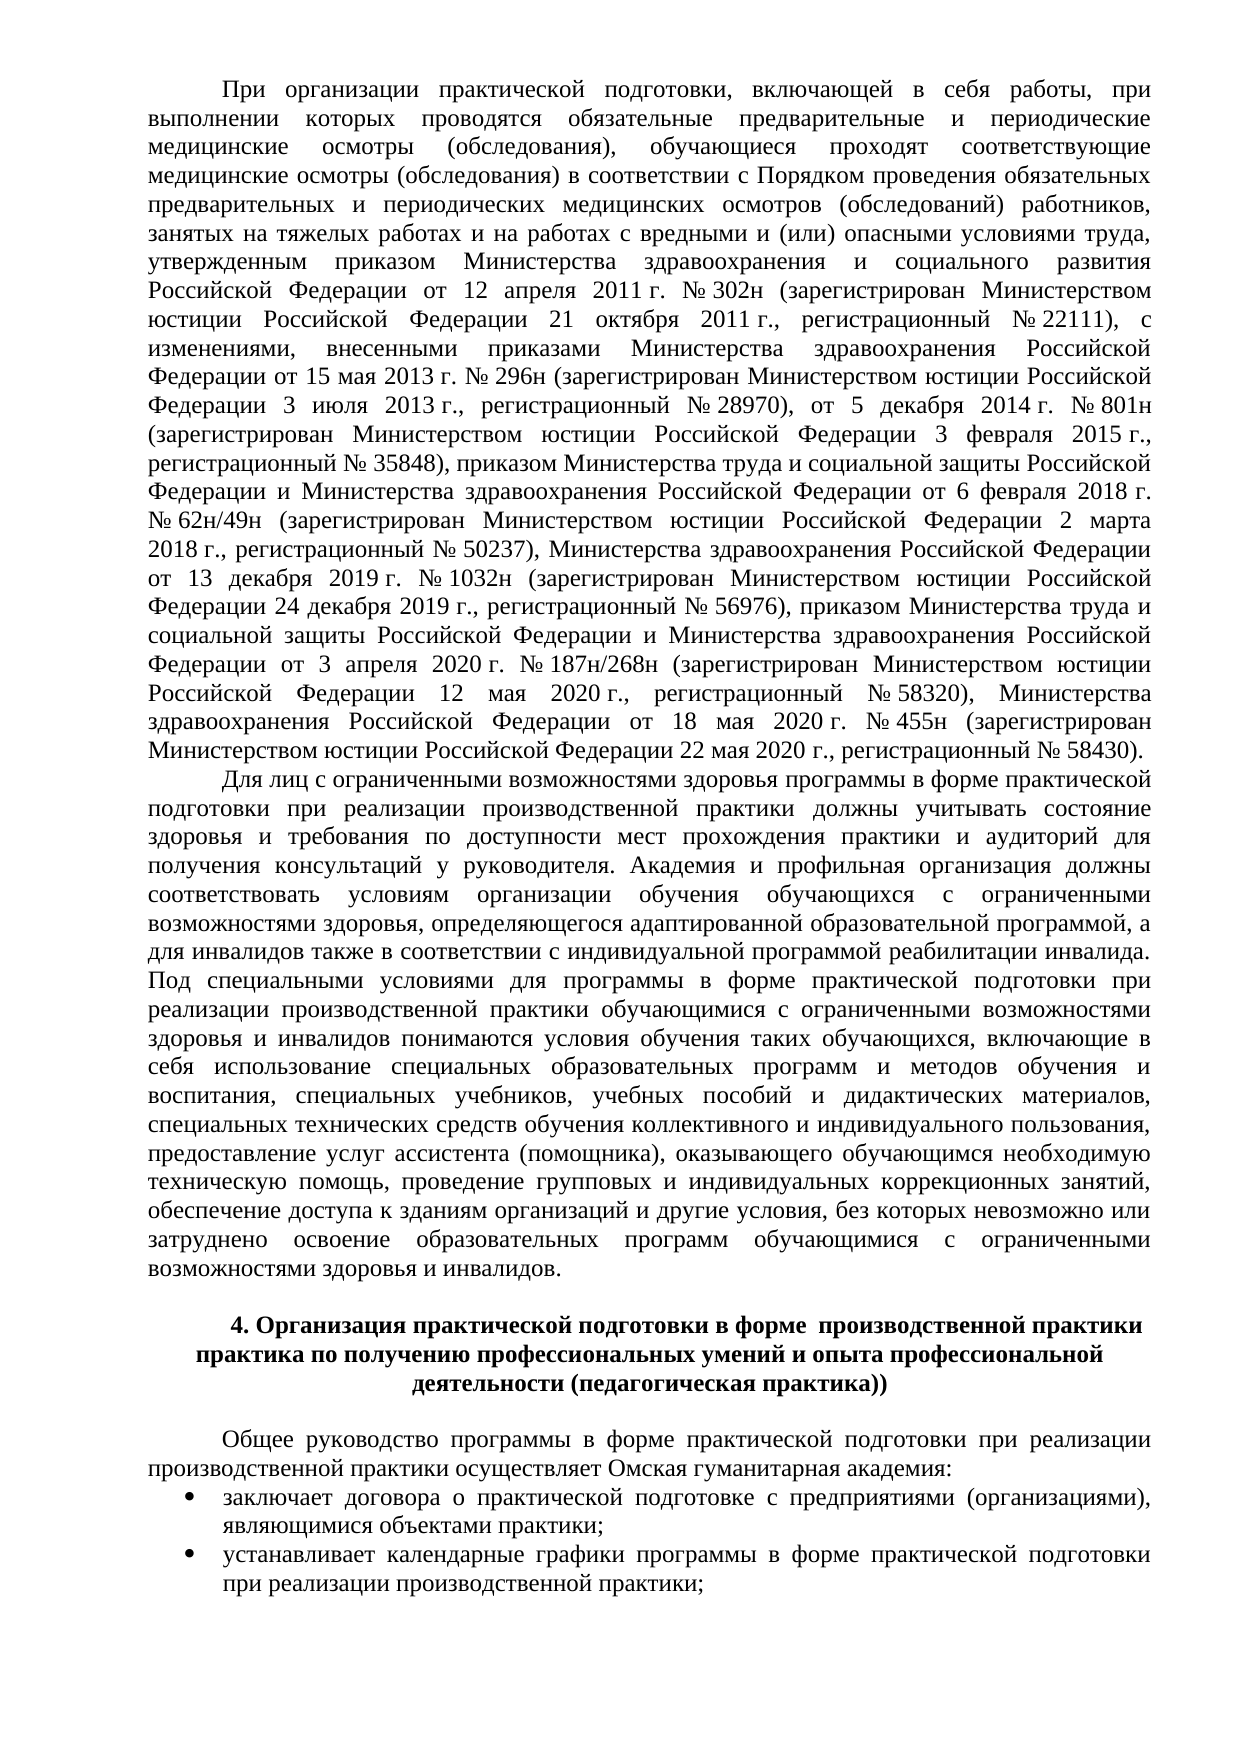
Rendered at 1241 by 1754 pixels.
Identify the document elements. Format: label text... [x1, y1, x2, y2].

text 4. Организация практической подготовки в форме производственной практики практика по получению профессиональных умений и опыта профессиональной деятельности (педагогическая практика)) [148, 1310, 1152, 1396]
list устанавливает календарные графики программы в форме практической подготовки при реализации производственной практики; [185, 1539, 1152, 1597]
text При организации практической подготовки, включающей в себя работы, при выполнении которых проводятся обязательные предварительные и периодические медицинские осмотры (обследования), обучающиеся проходят соответствующие медицинские осмотры (обследования) в соответствии с Порядком проведения обязательных предварительных и периодических медицинских осмотров (обследований) работников, занятых на тяжелых работах и на работах с вредными и (или) опасными условиями труда, утвержденным приказом Министерства здравоохранения и социального развития Российской Федерации от 12 апреля 2011 г. № 302н (зарегистрирован Министерством юстиции Российской Федерации 21 октября 2011 г., регистрационный № 22111), с изменениями, внесенными приказами Министерства здравоохранения Российской Федерации от 15 мая 2013 г. № 296н (зарегистрирован Министерством юстиции Российской Федерации 3 июля 2013 г., регистрационный № 28970), от 5 декабря 2014 г. № 801н (зарегистрирован Министерством юстиции Российской Федерации 3 февраля 2015 г., регистрационный № 35848), приказом Министерства труда и социальной защиты Российской Федерации и Министерства здравоохранения Российской Федерации от 6 февраля 2018 г. № 62н/49н (зарегистрирован Министерством юстиции Российской Федерации 2 марта 2018 г., регистрационный № 50237), Министерства здравоохранения Российской Федерации от 13 декабря 2019 г. № 1032н (зарегистрирован Министерством юстиции Российской Федерации 24 декабря 2019 г., регистрационный № 56976), приказом Министерства труда и социальной защиты Российской Федерации и Министерства здравоохранения Российской Федерации от 3 апреля 2020 г. № 187н/268н (зарегистрирован Министерством юстиции Российской Федерации 12 мая 2020 г., регистрационный № 58320), Министерства здравоохранения Российской Федерации от 18 мая 2020 г. № 455н (зарегистрирован Министерством юстиции Российской Федерации 22 мая 2020 г., регистрационный № 58430). [148, 74, 1152, 764]
text Общее руководство программы в форме практической подготовки при реализации производственной практики осуществляет Омская гуманитарная академия: [148, 1424, 1152, 1482]
list заключает договора о практической подготовке с предприятиями (организациями), являющимися объектами практики; [185, 1482, 1152, 1539]
text Для лиц с ограниченными возможностями здоровья программы в форме практической подготовки при реализации производственной практики должны учитывать состояние здоровья и требования по доступности мест прохождения практики и аудиторий для получения консультаций у руководителя. Академия и профильная организация должны соответствовать условиям организации обучения обучающихся с ограниченными возможностями здоровья, определяющегося адаптированной образовательной программой, а для инвалидов также в соответствии с индивидуальной программой реабилитации инвалида. Под специальными условиями для программы в форме практической подготовки при реализации производственной практики обучающимися с ограниченными возможностями здоровья и инвалидов понимаются условия обучения таких обучающихся, включающие в себя использование специальных образовательных программ и методов обучения и воспитания, специальных учебников, учебных пособий и дидактических материалов, специальных технических средств обучения коллективного и индивидуального пользования, предоставление услуг ассистента (помощника), оказывающего обучающимся необходимую техническую помощь, проведение групповых и индивидуальных коррекционных занятий, обеспечение доступа к зданиям организаций и другие условия, без которых невозможно или затруднено освоение образовательных программ обучающимися с ограниченными возможностями здоровья и инвалидов. [148, 764, 1152, 1281]
